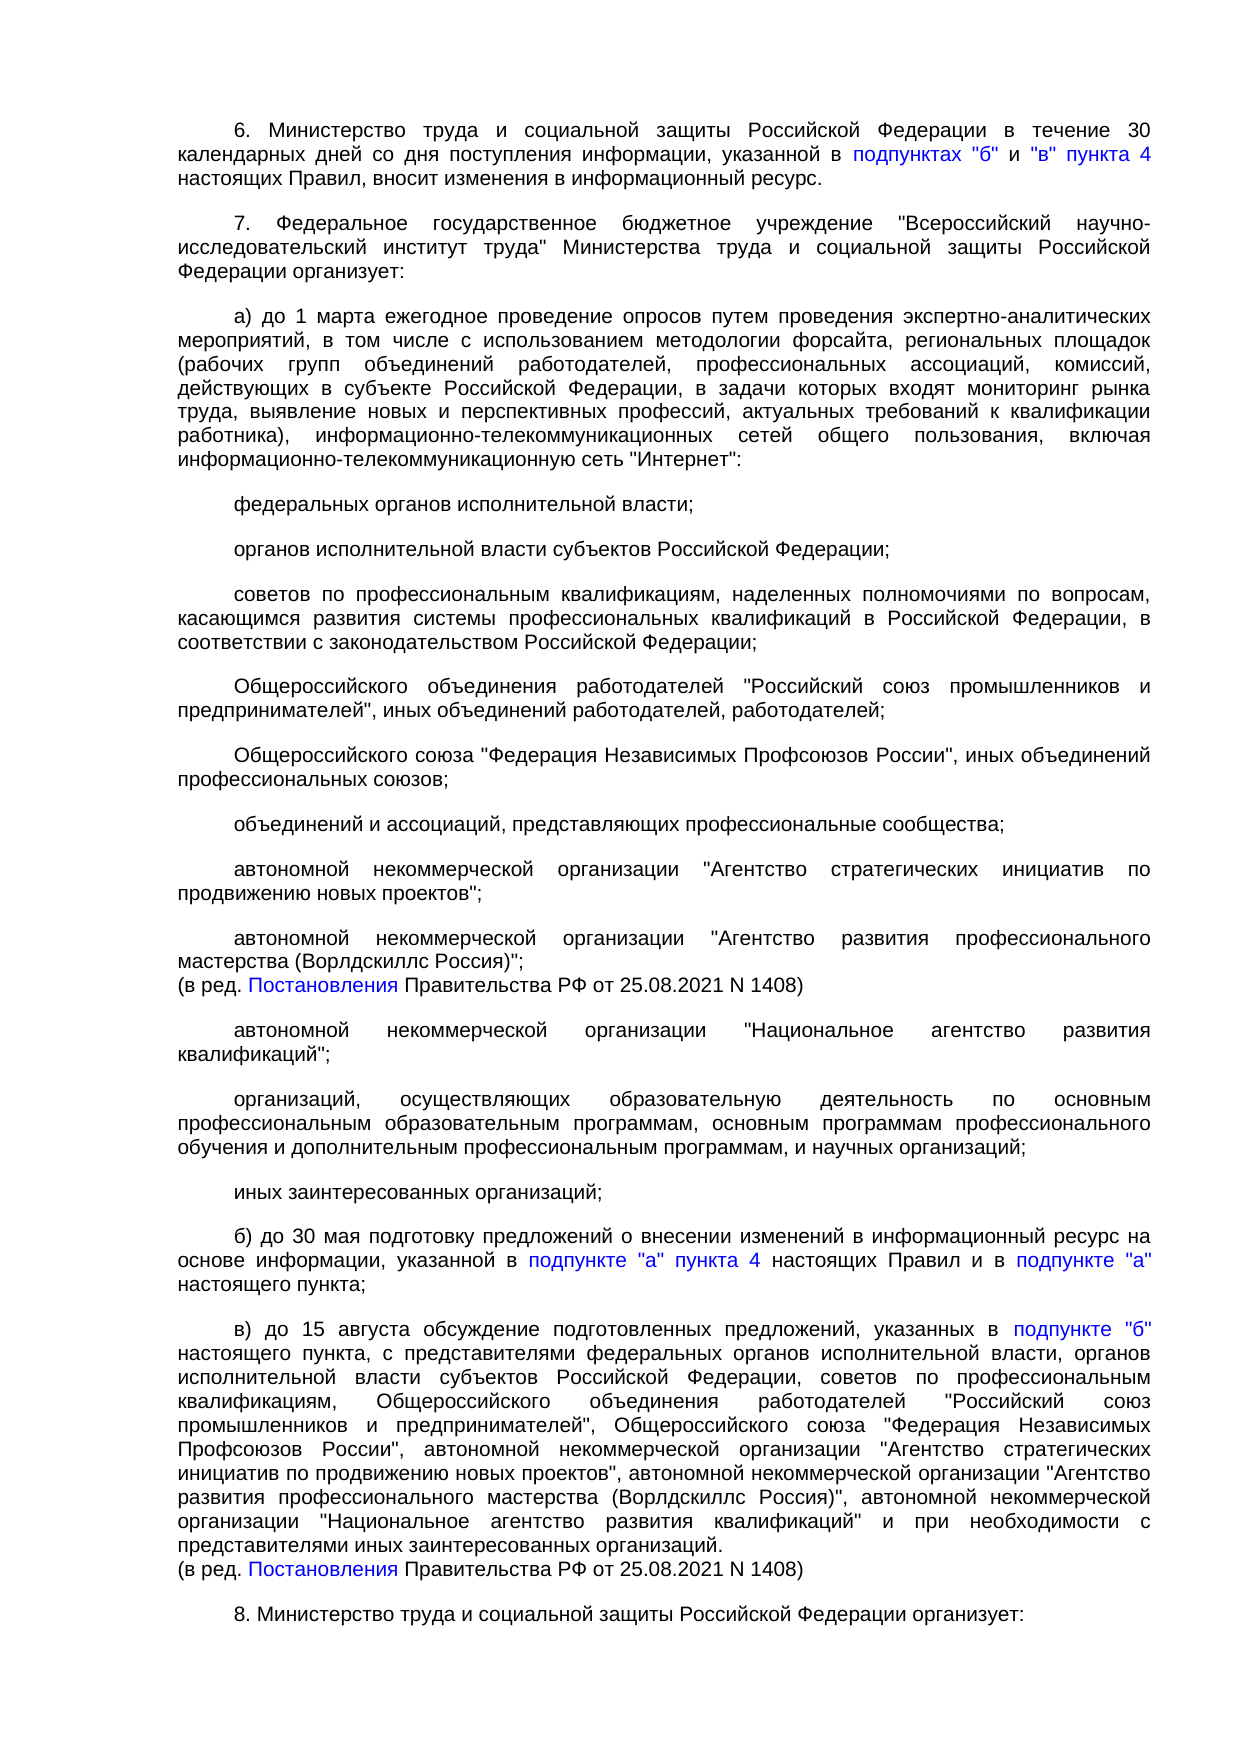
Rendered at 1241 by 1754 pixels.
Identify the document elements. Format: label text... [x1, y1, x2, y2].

text (в ред. Постановления Правительства РФ от 25.08.2021 N 1408) [177, 1557, 1152, 1581]
text Общероссийского союза "Федерация Независимых Профсоюзов России", иных объединений профессиональных союзов; [177, 743, 1152, 791]
text объединений и ассоциаций, представляющих профессиональные сообщества; [177, 812, 1152, 836]
text Общероссийского объединения работодателей "Российский союз промышленников и предпринимателей", иных объединений работодателей, работодателей; [177, 674, 1152, 722]
text а) до 1 марта ежегодное проведение опросов путем проведения экспертно-аналитических мероприятий, в том числе с использованием методологии форсайта, региональных площадок (рабочих групп объединений работодателей, профессиональных ассоциаций, комиссий, действующих в субъекте Российской Федерации, в задачи которых входят мониторинг рынка труда, выявление новых и перспективных профессий, актуальных требований к квалификации работника), информационно-телекоммуникационных сетей общего пользования, включая информационно-телекоммуникационную сеть "Интернет": [177, 303, 1152, 471]
text б) до 30 мая подготовку предложений о внесении изменений в информационный ресурс на основе информации, указанной в подпункте "а" пункта 4 настоящих Правил и в подпункте "а" настоящего пункта; [177, 1224, 1152, 1296]
text 8. Министерство труда и социальной защиты Российской Федерации организует: [177, 1601, 1152, 1625]
text автономной некоммерческой организации "Национальное агентство развития квалификаций"; [177, 1018, 1152, 1066]
text 7. Федеральное государственное бюджетное учреждение "Всероссийский научно-исследовательский институт труда" Министерства труда и социальной защиты Российской Федерации организует: [177, 211, 1152, 283]
text (в ред. Постановления Правительства РФ от 25.08.2021 N 1408) [177, 973, 1152, 997]
text федеральных органов исполнительной власти; [177, 492, 1152, 516]
text советов по профессиональным квалификациям, наделенных полномочиями по вопросам, касающимся развития системы профессиональных квалификаций в Российской Федерации, в соответствии с законодательством Российской Федерации; [177, 582, 1152, 653]
text автономной некоммерческой организации "Агентство развития профессионального мастерства (Ворлдскиллс Россия)"; [177, 925, 1152, 973]
text в) до 15 августа обсуждение подготовленных предложений, указанных в подпункте "б" настоящего пункта, с представителями федеральных органов исполнительной власти, органов исполнительной власти субъектов Российской Федерации, советов по профессиональным квалификациям, Общероссийского объединения работодателей "Российский союз промышленников и предпринимателей", Общероссийского союза "Федерация Независимых Профсоюзов России", автономной некоммерческой организации "Агентство стратегических инициатив по продвижению новых проектов", автономной некоммерческой организации "Агентство развития профессионального мастерства (Ворлдскиллс Россия)", автономной некоммерческой организации "Национальное агентство развития квалификаций" и при необходимости с представителями иных заинтересованных организаций. [177, 1317, 1152, 1557]
text органов исполнительной власти субъектов Российской Федерации; [177, 537, 1152, 561]
text 6. Министерство труда и социальной защиты Российской Федерации в течение 30 календарных дней со дня поступления информации, указанной в подпунктах "б" и "в" пункта 4 настоящих Правил, вносит изменения в информационный ресурс. [177, 118, 1152, 190]
text иных заинтересованных организаций; [177, 1179, 1152, 1203]
text автономной некоммерческой организации "Агентство стратегических инициатив по продвижению новых проектов"; [177, 857, 1152, 904]
text организаций, осуществляющих образовательную деятельность по основным профессиональным образовательным программам, основным программам профессионального обучения и дополнительным профессиональным программам, и научных организаций; [177, 1087, 1152, 1159]
